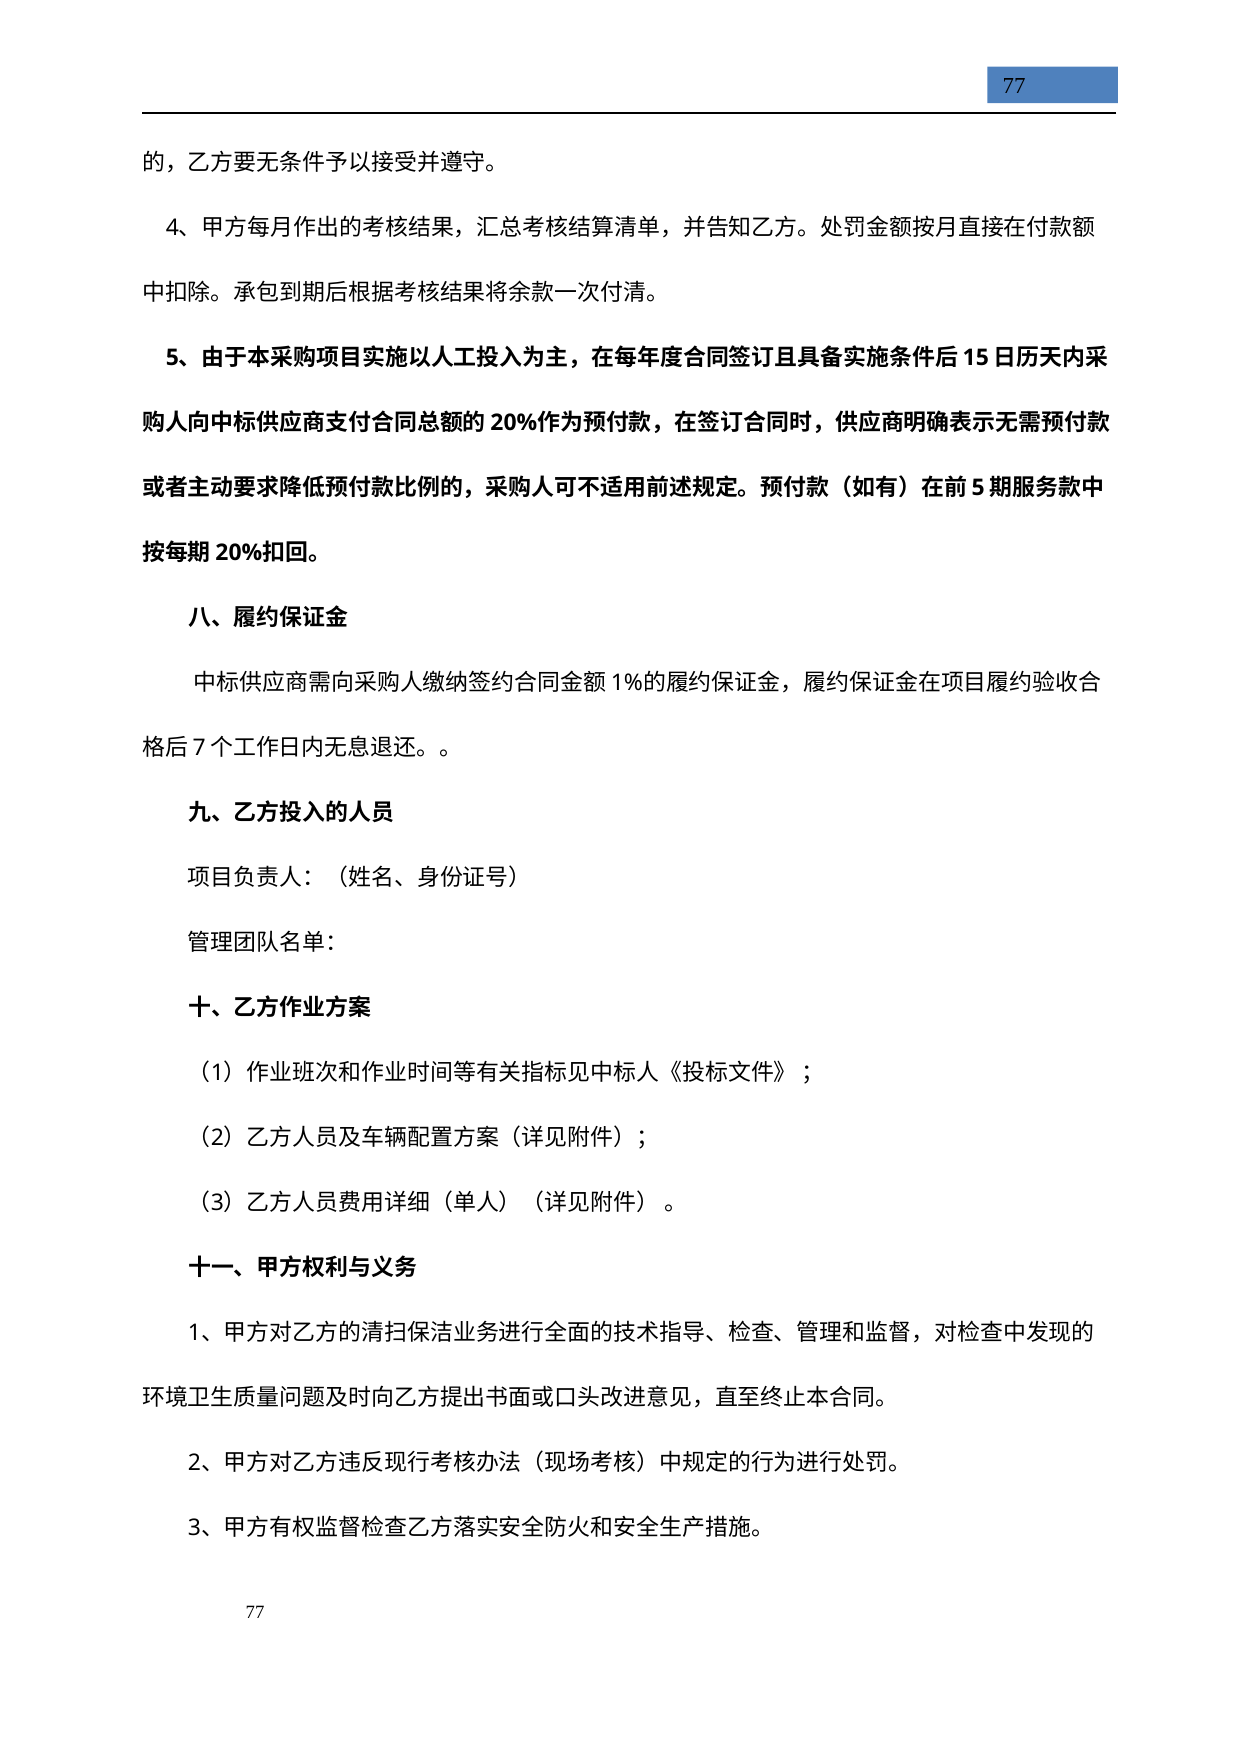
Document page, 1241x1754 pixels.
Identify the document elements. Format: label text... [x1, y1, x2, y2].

text 3、甲方有权监督检查乙方落实安全防火和安全生产措施。 [142, 1493, 1116, 1558]
text 十、乙方作业方案 [142, 973, 1116, 1038]
text 中标供应商需向采购人缴纳签约合同金额1%的履约保证金，履约保证金在项目履约验收合格后7个工作日内无息退还。。 [142, 648, 1116, 778]
text 九、乙方投入的人员 [142, 778, 1116, 843]
text 5、由于本采购项目实施以人工投入为主，在每年度合同签订且具备实施条件后15日历天内采购人向中标供应商支付合同总额的20%作为预付款，在签订合同时，供应商明确表示无需预付款或者主动要求降低预付款比例的，采购人可不适用前述规定。预付款（如有）在前5期服务款中按每期20%扣回。 [142, 323, 1116, 583]
text （2）乙方人员及车辆配置方案（详见附件）； [142, 1103, 1116, 1168]
text 2、甲方对乙方违反现行考核办法（现场考核）中规定的行为进行处罚。 [142, 1428, 1116, 1493]
text 八、履约保证金 [142, 583, 1116, 648]
text 1、甲方对乙方的清扫保洁业务进行全面的技术指导、检查、管理和监督，对检查中发现的环境卫生质量问题及时向乙方提出书面或口头改进意见，直至终止本合同。 [142, 1298, 1116, 1428]
text （1）作业班次和作业时间等有关指标见中标人《投标文件》 ； [142, 1038, 1116, 1103]
text 项目负责人：（姓名、身份证号） [142, 843, 1116, 908]
text 4、甲方每月作出的考核结果，汇总考核结算清单，并告知乙方。处罚金额按月直接在付款额中扣除。承包到期后根据考核结果将余款一次付清。 [142, 193, 1116, 323]
text 十一、甲方权利与义务 [142, 1233, 1116, 1298]
text 管理团队名单： [142, 908, 1116, 973]
text （3）乙方人员费用详细（单人）（详见附件） 。 [142, 1168, 1116, 1233]
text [142, 128, 1116, 193]
